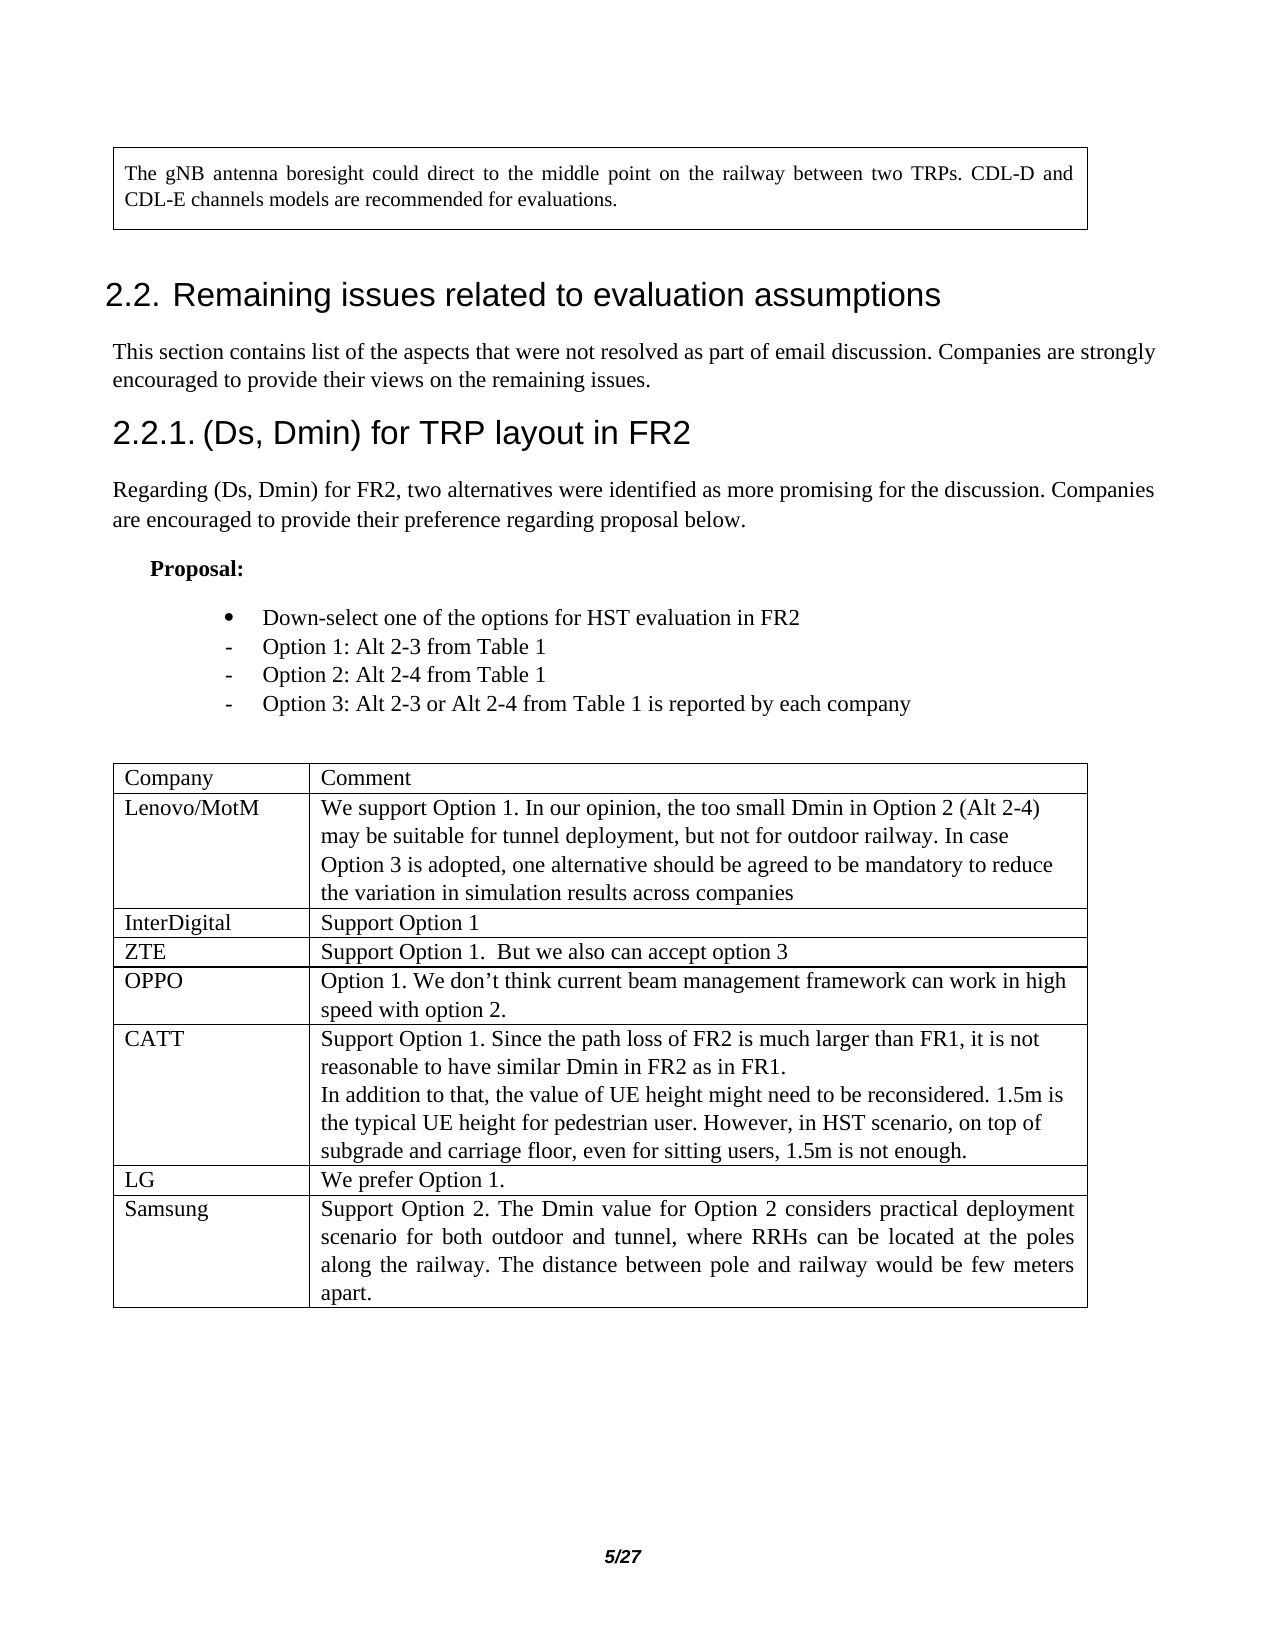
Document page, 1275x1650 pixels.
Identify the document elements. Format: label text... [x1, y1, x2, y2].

table_cell Lenovo/MotM [114, 794, 309, 907]
list Option 3: Alt 2-3 or Alt 2-4 from Table 1 is reported by each company [187, 690, 1172, 716]
table_cell Option 1. We don’t think current beam management framework can work in high speed with option 2. [310, 968, 1087, 1024]
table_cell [310, 1196, 1087, 1307]
table_cell Support Option 1 [310, 909, 1087, 937]
table_cell ZTE [114, 938, 309, 966]
list Option 1: Alt 2-3 from Table 1 [187, 633, 1172, 659]
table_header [114, 148, 1087, 229]
table_cell We prefer Option 1. [310, 1166, 1087, 1194]
table_header Company [114, 764, 309, 793]
subtitle (Ds, Dmin) for TRP layout in FR2 [112, 413, 1172, 452]
text Proposal: [112, 555, 1172, 582]
list Option 2: Alt 2-4 from Table 1 [187, 661, 1172, 688]
table_cell We support Option 1. In our opinion, the too small Dmin in Option 2 (Alt 2-4) may be suitable for tunnel deployment, but not for outdoor railway. In case Option 3 is adopted, one alternative should be agreed to be mandatory to reduce the variation in simulation results across companies [310, 794, 1087, 907]
table_cell LG [114, 1166, 309, 1194]
table_cell Support Option 1. Since the path loss of FR2 is much larger than FR1, it is not reasonable to have similar Dmin in FR2 as in FR1. In addition to that, the value of UE height might need to be reconsidered. 1.5m is the typical UE height for pedestrian user. However, in HST scenario, on top of subgrade and carriage floor, even for sitting users, 1.5m is not enough. [310, 1025, 1087, 1165]
subtitle Remaining issues related to evaluation assumptions [105, 275, 1172, 313]
table_cell OPPO [114, 968, 309, 1024]
table_cell Support Option 1. But we also can accept option 3 [310, 938, 1087, 966]
table_cell CATT [114, 1025, 309, 1165]
list Down-select one of the options for HST evaluation in FR2 [187, 604, 1172, 631]
table_cell Samsung [114, 1196, 309, 1307]
text Regarding (Ds, Dmin) for FR2, two alternatives were identified as more promising for the discussion. Companies are encouraged to provide their preference regarding proposal below. [112, 476, 1172, 533]
table_header Comment [310, 764, 1087, 793]
text This section contains list of the aspects that were not resolved as part of email discussion. Companies are strongly encouraged to provide their views on the remaining issues. [112, 338, 1172, 392]
table_cell InterDigital [114, 909, 309, 937]
